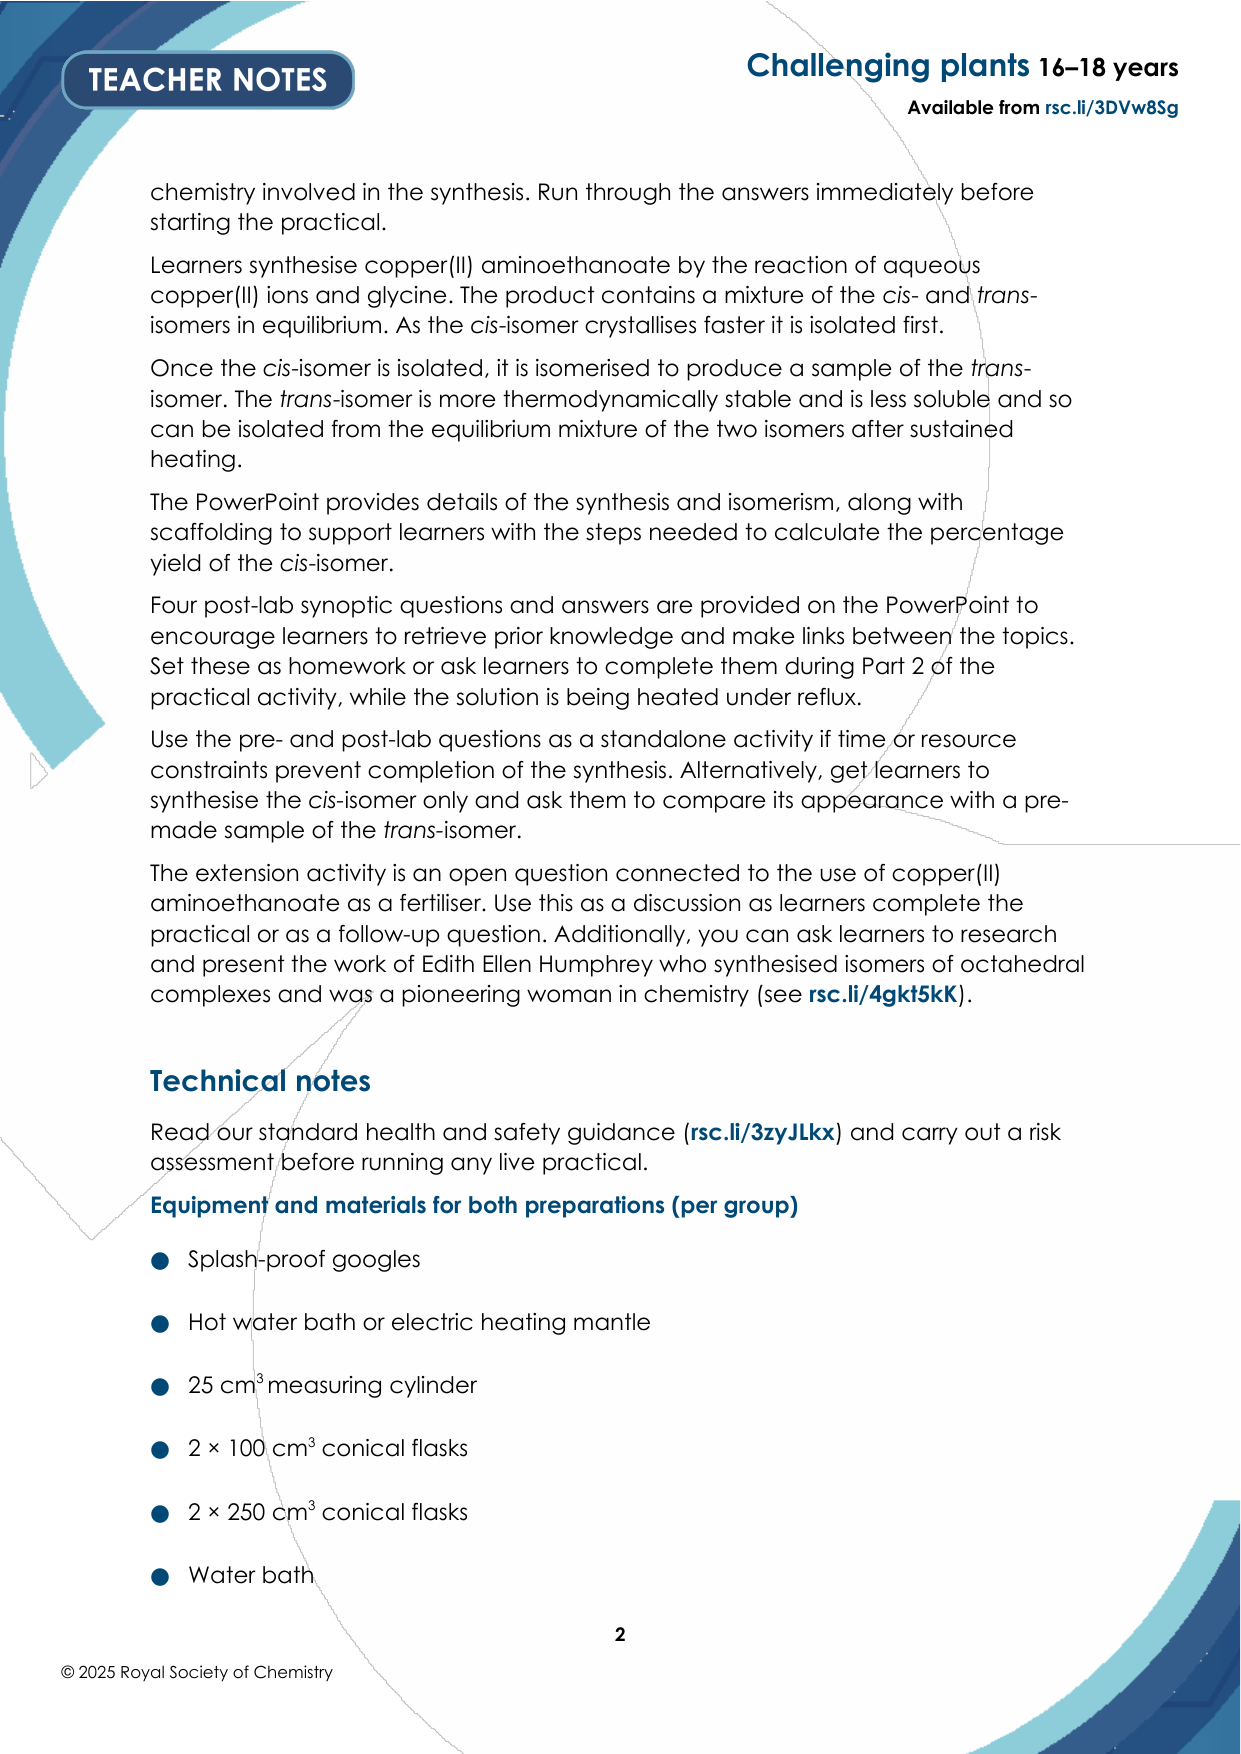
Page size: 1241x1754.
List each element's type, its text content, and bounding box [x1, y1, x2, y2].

text Technical notes [150, 1062, 1090, 1098]
list Water bath [150, 1549, 1090, 1596]
list Hot water bath or electric heating mantle [150, 1296, 1090, 1343]
text Use the pre- and post-lab questions as a standalone activity if time or resource constraints prevent completion of the synthesis. Alternatively, get learners to synthesise the cis-isomer only and ask them to compare its appearance with a pre-made sample of the trans-isomer. [150, 725, 1090, 844]
list 25 cm3 measuring cylinder [150, 1360, 1090, 1407]
picture [0, 1, 1241, 1754]
text Read our standard health and safety guidance (rsc.li/3zyJLkx) and carry out a risk assessment before running any live practical. [150, 1117, 1090, 1176]
text Learners synthesise copper(II) aminoethanoate by the reaction of aqueous copper(II) ions and glycine. The product contains a mixture of the cis- and trans-isomers in equilibrium. As the cis-isomer crystallises faster it is isolated first. [150, 250, 1090, 339]
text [150, 177, 1090, 236]
text Four post-lab synoptic questions and answers are provided on the PowerPoint to encourage learners to retrieve prior knowledge and make links between the topics. Set these as homework or ask learners to complete them during Part 2 of the practical activity, while the solution is being heated under reflux. [150, 591, 1090, 710]
text The extension activity is an open question connected to the use of copper(II) aminoethanoate as a fertiliser. Use this as a discussion as learners complete the practical or as a follow-up question. Additionally, you can ask learners to research and present the work of Edith Ellen Humphrey who synthesised isomers of octahedral complexes and was a pioneering woman in chemistry (see rsc.li/4gkt5kK). [150, 858, 1090, 1008]
list Splash-proof googles [150, 1233, 1090, 1280]
text Equipment and materials for both preparations (per group) [150, 1190, 1090, 1218]
list 2 × 250 cm3 conical flasks [150, 1486, 1090, 1533]
list 2 × 100 cm3 conical flasks [150, 1423, 1090, 1470]
text The PowerPoint provides details of the synthesis and isomerism, along with scaffolding to support learners with the steps needed to calculate the percentage yield of the cis-isomer. [150, 487, 1090, 576]
text Once the cis-isomer is isolated, it is isomerised to produce a sample of the trans-isomer. The trans-isomer is more thermodynamically stable and is less soluble and so can be isolated from the equilibrium mixture of the two isomers after sustained heating. [150, 354, 1090, 473]
